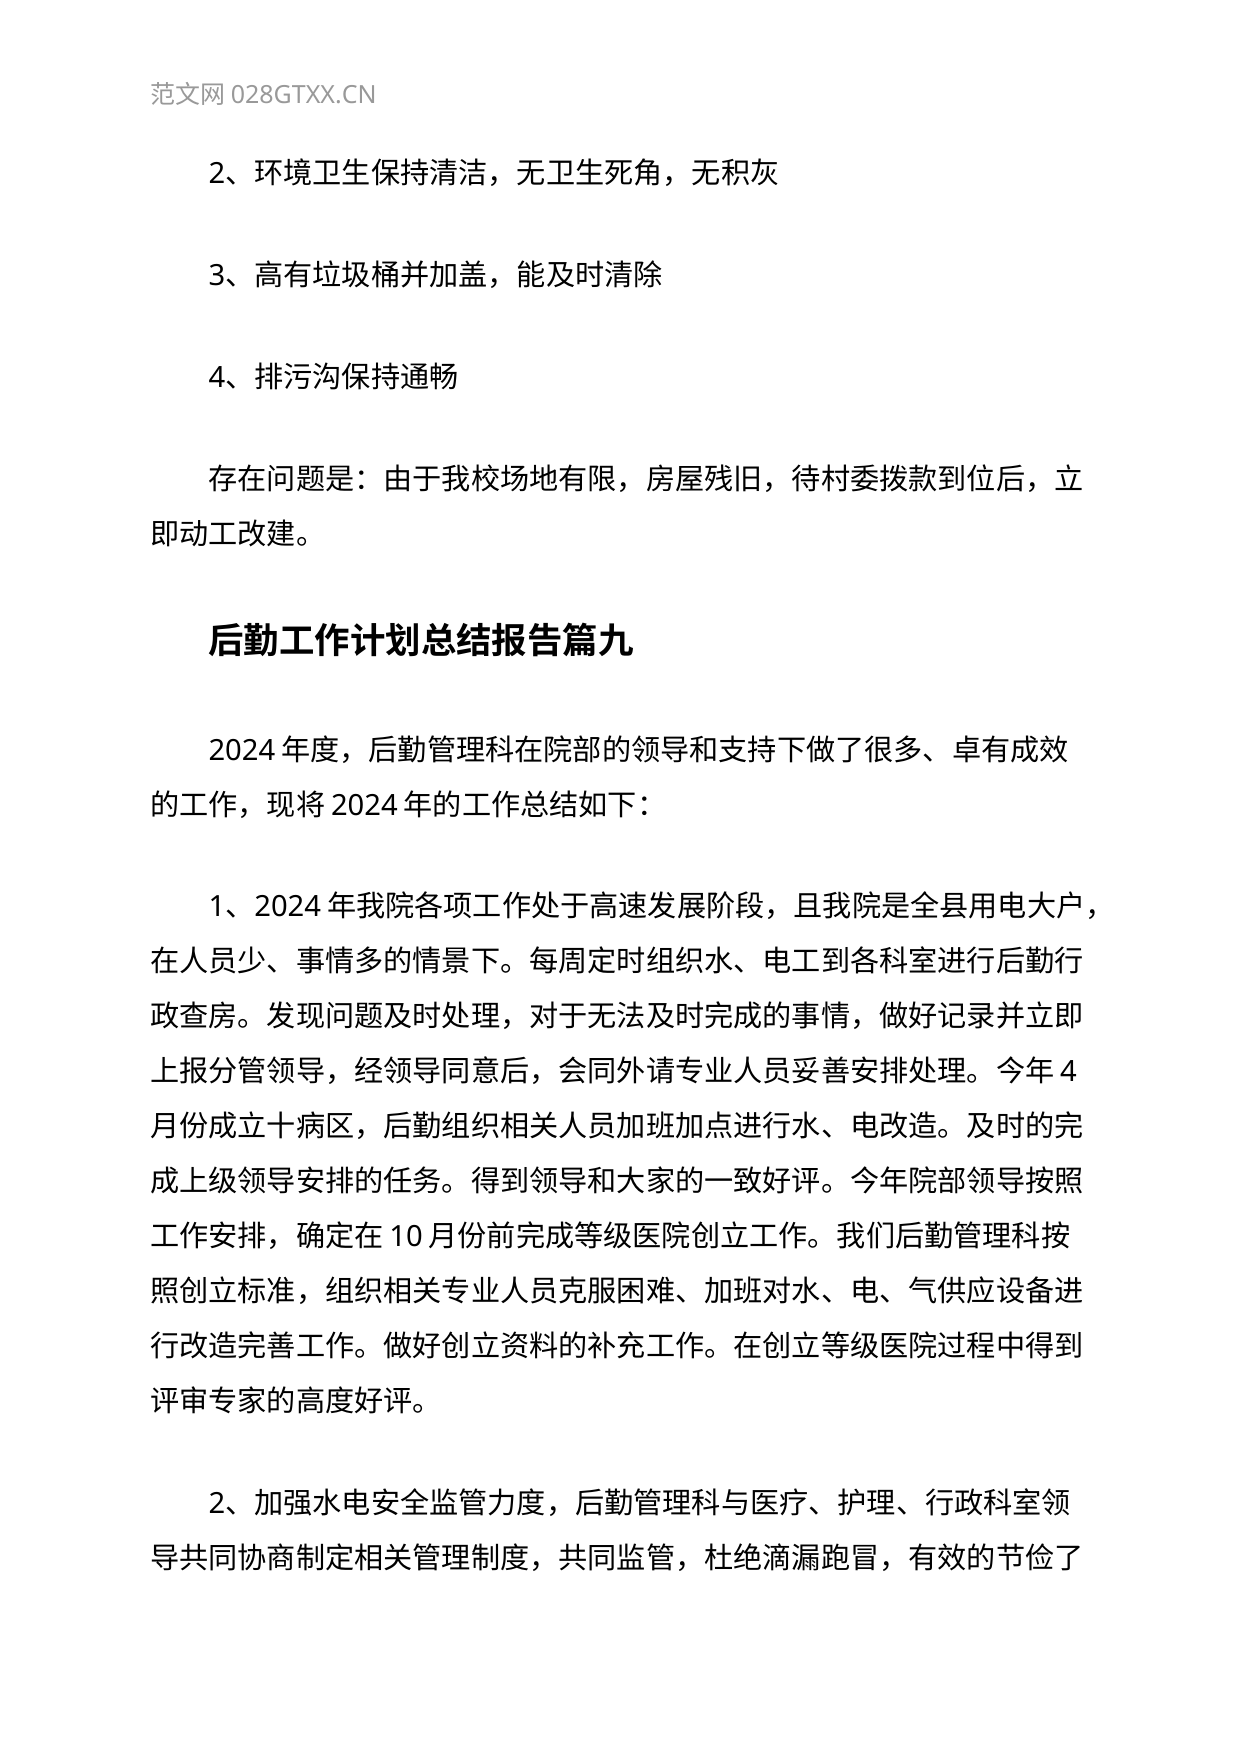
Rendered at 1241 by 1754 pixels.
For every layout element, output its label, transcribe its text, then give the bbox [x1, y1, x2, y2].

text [150, 1479, 1090, 1576]
text 2024年度，后勤管理科在院部的领导和支持下做了很多、卓有成效的工作，现将2024年的工作总结如下： [150, 726, 1090, 823]
text 3、高有垃圾桶并加盖，能及时清除 [150, 252, 1090, 294]
text 1、2024年我院各项工作处于高速发展阶段，且我院是全县用电大户，在人员少、事情多的情景下。每周定时组织水、电工到各科室进行后勤行政查房。发现问题及时处理，对于无法及时完成的事情，做好记录并立即上报分管领导，经领导同意后，会同外请专业人员妥善安排处理。今年4月份成立十病区，后勤组织相关人员加班加点进行水、电改造。及时的完成上级领导安排的任务。得到领导和大家的一致好评。今年院部领导按照工作安排，确定在10月份前完成等级医院创立工作。我们后勤管理科按照创立标准，组织相关专业人员克服困难、加班对水、电、气供应设备进行改造完善工作。做好创立资料的补充工作。在创立等级医院过程中得到评审专家的高度好评。 [150, 883, 1090, 1420]
text 4、排污沟保持通畅 [150, 354, 1090, 396]
text 存在问题是：由于我校场地有限，房屋残旧，待村委拨款到位后，立即动工改建。 [150, 456, 1090, 553]
text 2、环境卫生保持清洁，无卫生死角，无积灰 [150, 150, 1090, 192]
text 后勤工作计划总结报告篇九 [150, 613, 1090, 664]
